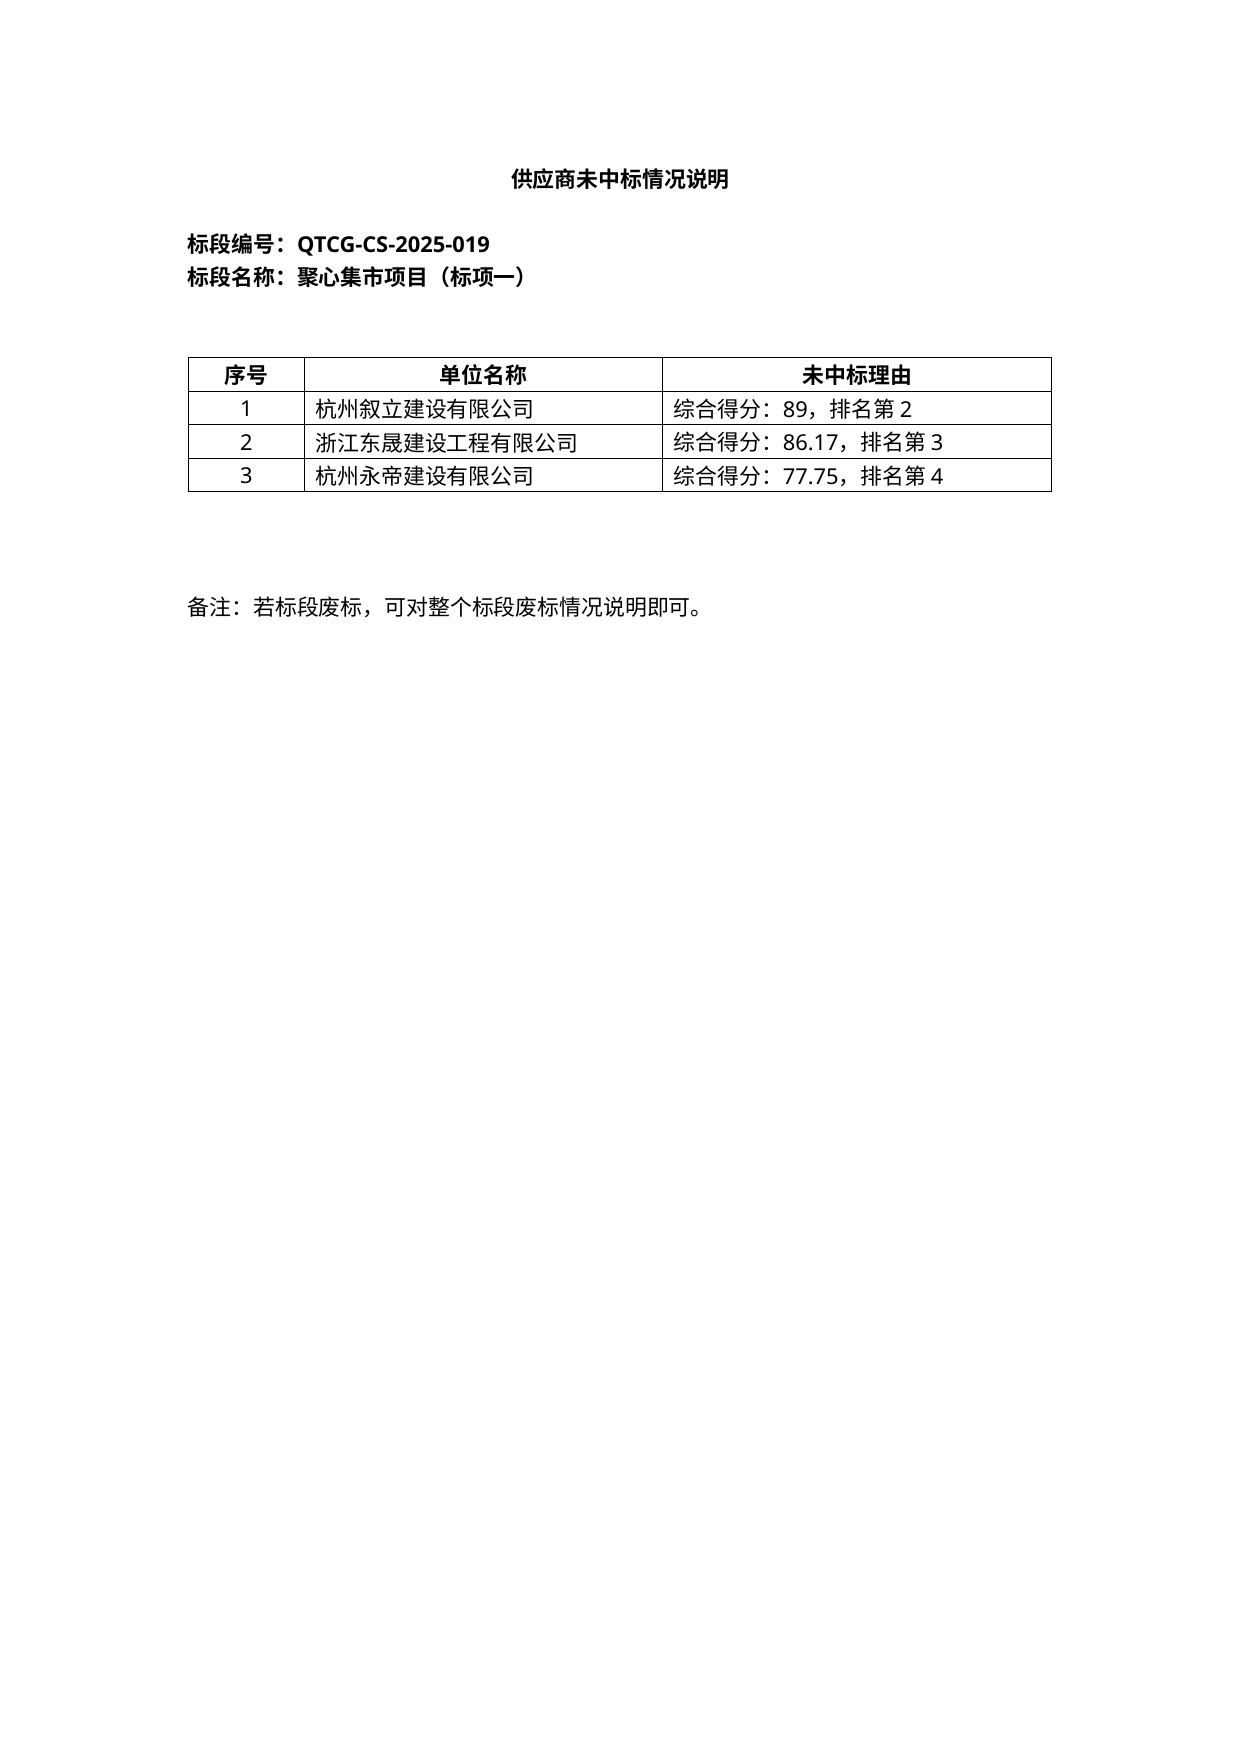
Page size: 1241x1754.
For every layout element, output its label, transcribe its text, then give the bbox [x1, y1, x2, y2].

table_header 未中标理由 [663, 358, 1051, 391]
text 标段编号：QTCG-CS-2025-019 [187, 227, 1053, 259]
table_header 单位名称 [305, 358, 662, 391]
table_cell 综合得分：89，排名第2 [663, 392, 1051, 424]
table_cell 综合得分：86.17，排名第3 [663, 425, 1051, 458]
text 备注：若标段废标，可对整个标段废标情况说明即可。 [187, 590, 1053, 622]
table_cell 2 [189, 425, 304, 458]
table_cell 杭州叙立建设有限公司 [305, 392, 662, 424]
text 标段名称：聚心集市项目（标项一） [187, 259, 1053, 292]
table_cell 综合得分：77.75，排名第4 [663, 459, 1051, 491]
text 供应商未中标情况说明 [187, 162, 1053, 194]
table_header 序号 [189, 358, 304, 391]
table_cell 浙江东晟建设工程有限公司 [305, 425, 662, 458]
table_cell 杭州永帝建设有限公司 [305, 459, 662, 491]
table_cell 3 [189, 459, 304, 491]
table_cell 1 [189, 392, 304, 424]
